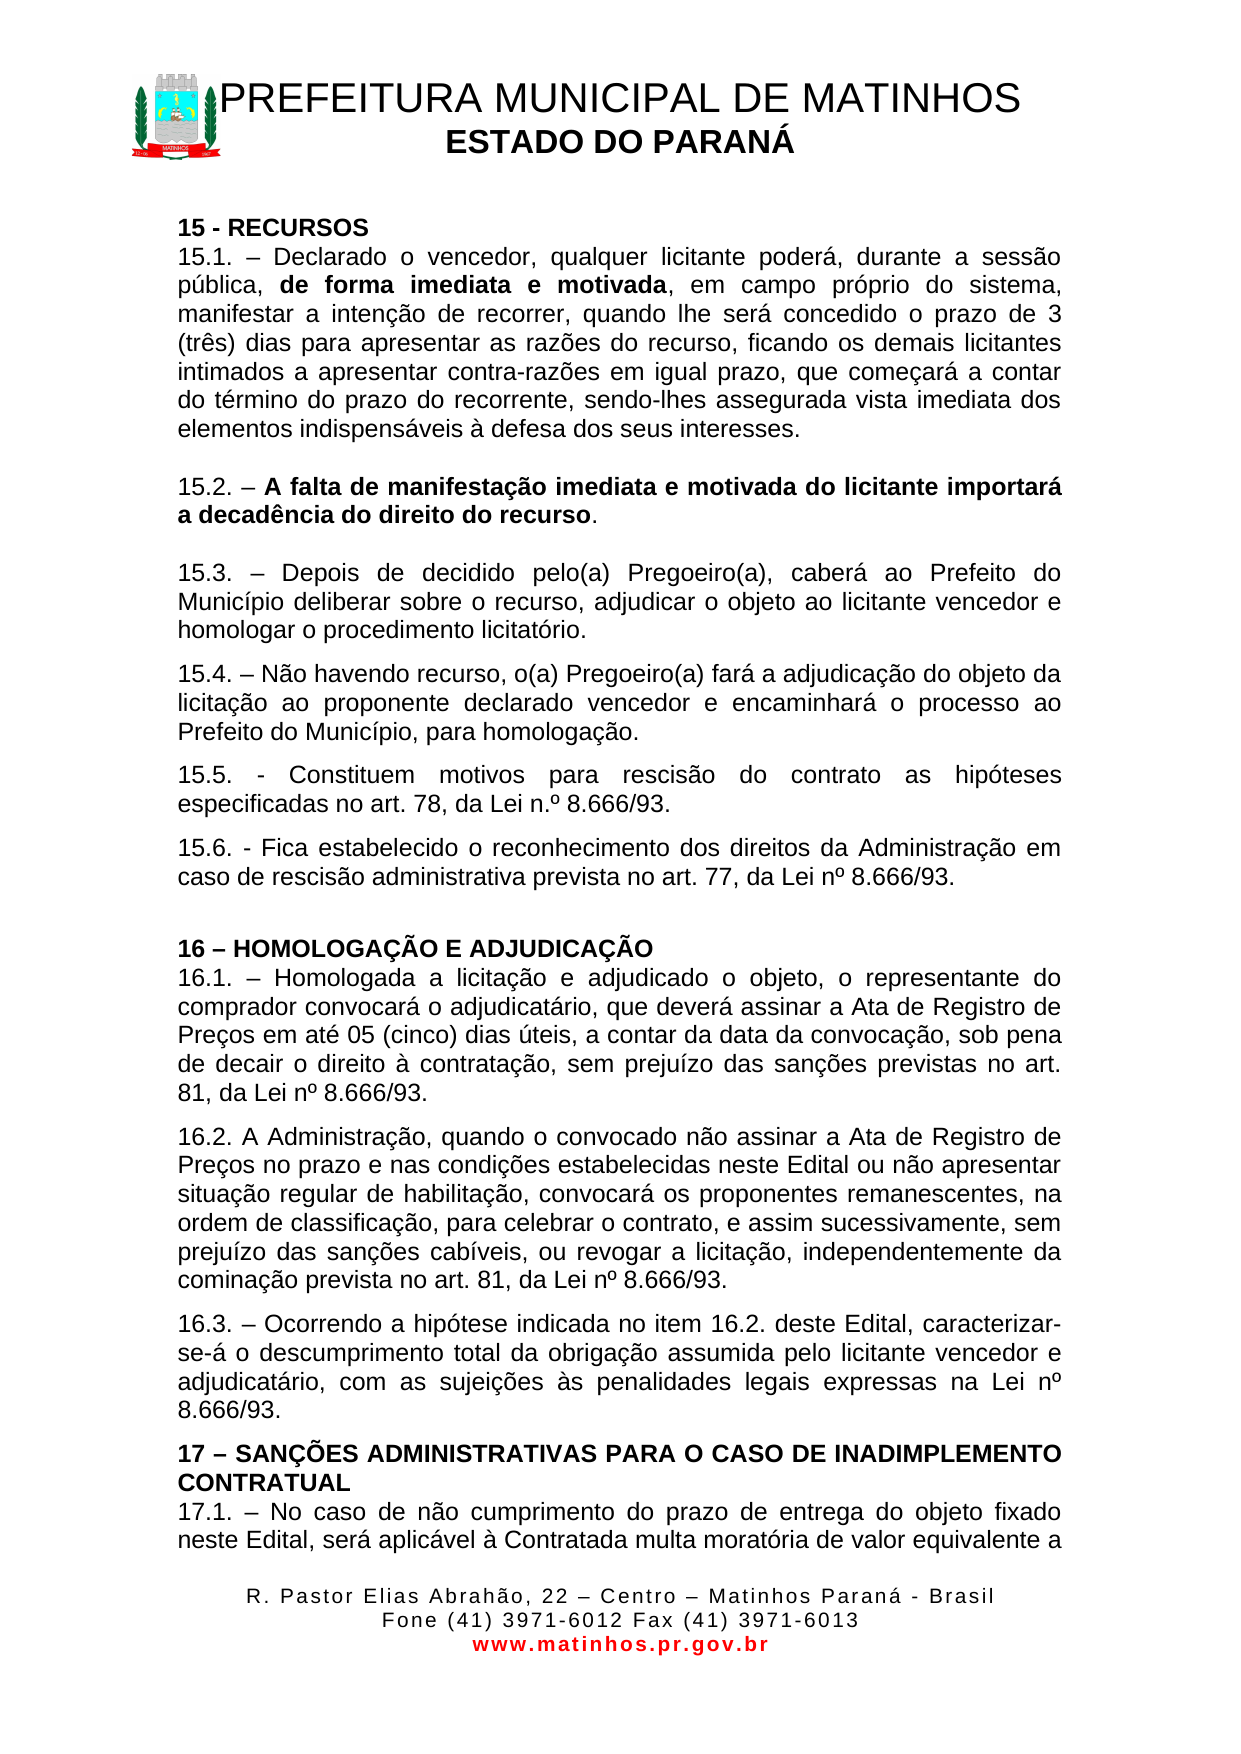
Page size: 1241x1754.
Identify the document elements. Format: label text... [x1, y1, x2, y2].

text 15 - RECURSOS [177, 213, 1063, 242]
text 15.1. – Declarado o vencedor, qualquer licitante poderá, durante a sessão pública, de forma imediata e motivada, em campo próprio do sistema, manifestar a intenção de recorrer, quando lhe será concedido o prazo de 3 (três) dias para apresentar as razões do recurso, ficando os demais licitantes intimados a apresentar contra-razões em igual prazo, que começará a contar do término do prazo do recorrente, sendo-lhes assegurada vista imediata dos elementos indispensáveis à defesa dos seus interesses. [177, 242, 1063, 443]
text 16 – HOMOLOGAÇÃO E ADJUDICAÇÃO [177, 934, 1063, 963]
text 15.4. – Não havendo recurso, o(a) Pregoeiro(a) fará a adjudicação do objeto da licitação ao proponente declarado vencedor e encaminhará o processo ao Prefeito do Município, para homologação. [177, 659, 1063, 746]
text 16.2. A Administração, quando o convocado não assinar a Ata de Registro de Preços no prazo e nas condições estabelecidas neste Edital ou não apresentar situação regular de habilitação, convocará os proponentes remanescentes, na ordem de classificação, para celebrar o contrato, e assim sucessivamente, sem prejuízo das sanções cabíveis, ou revogar a licitação, independentemente da cominação prevista no art. 81, da Lei nº 8.666/93. [177, 1122, 1063, 1294]
text 15.5. - Constituem motivos para rescisão do contrato as hipóteses especificadas no art. 78, da Lei n.º 8.666/93. [177, 761, 1063, 818]
picture [131, 74, 221, 160]
text 15.6. - Fica estabelecido o reconhecimento dos direitos da Administração em caso de rescisão administrativa prevista no art. 77, da Lei nº 8.666/93. [177, 833, 1063, 891]
text 15.2. – A falta de manifestação imediata e motivada do licitante importará a decadência do direito do recurso. [177, 472, 1063, 529]
text 16.3. – Ocorrendo a hipótese indicada no item 16.2. deste Edital, caracterizar-se-á o descumprimento total da obrigação assumida pelo licitante vencedor e adjudicatário, com as sujeições às penalidades legais expressas na Lei nº 8.666/93. [177, 1309, 1063, 1424]
text 17 – SANÇÕES ADMINISTRATIVAS PARA O CASO DE INADIMPLEMENTO CONTRATUAL [177, 1439, 1063, 1497]
text 15.3. – Depois de decidido pelo(a) Pregoeiro(a), caberá ao Prefeito do Município deliberar sobre o recurso, adjudicar o objeto ao licitante vencedor e homologar o procedimento licitatório. [177, 558, 1063, 644]
text 16.1. – Homologada a licitação e adjudicado o objeto, o representante do comprador convocará o adjudicatário, que deverá assinar a Ata de Registro de Preços em até 05 (cinco) dias úteis, a contar da data da convocação, sob pena de decair o direito à contratação, sem prejuízo das sanções previstas no art. 81, da Lei nº 8.666/93. [177, 963, 1063, 1107]
